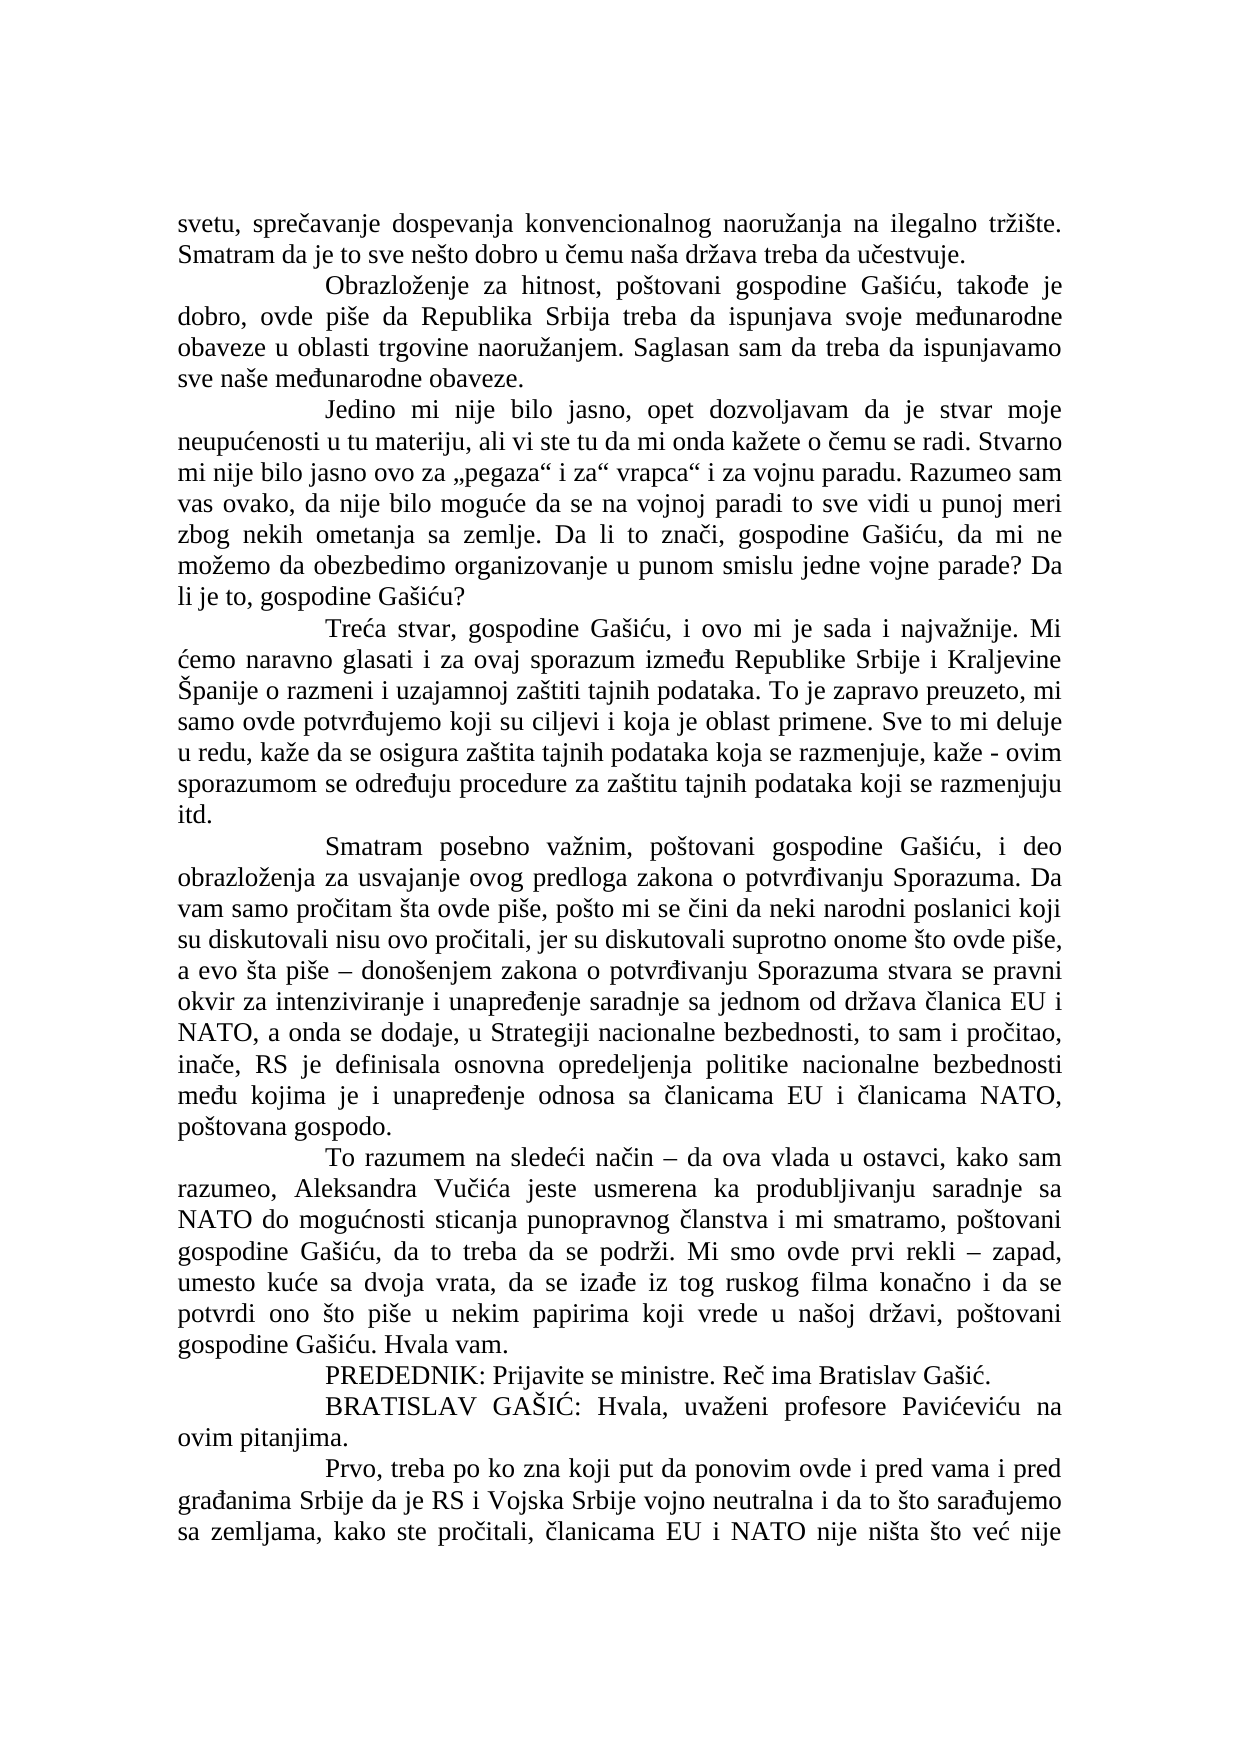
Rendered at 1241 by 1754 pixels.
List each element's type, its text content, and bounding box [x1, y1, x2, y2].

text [177, 1453, 1063, 1546]
text Treća stvar, gospodine Gašiću, i ovo mi je sada i najvažnije. Mi ćemo naravno glasati i za ovaj sporazum između Republike Srbije i Kraljevine Španije o razmeni i uzajamnoj zaštiti tajnih podataka. To je zapravo preuzeto, mi samo ovde potvrđujemo koji su ciljevi i koja je oblast primene. Sve to mi deluje u redu, kaže da se osigura zaštita tajnih podataka koja se razmenjuje, kaže - ovim sporazumom se određuju procedure za zaštitu tajnih podataka koji se razmenjuju itd. [177, 612, 1063, 830]
text Obrazloženje za hitnost, poštovani gospodine Gašiću, takođe je dobro, ovde piše da Republika Srbija treba da ispunjava svoje međunarodne obaveze u oblasti trgovine naoružanjem. Saglasan sam da treba da ispunjavamo sve naše međunarodne obaveze. [177, 269, 1063, 394]
text To razumem na sledeći način – da ova vlada u ostavci, kako sam razumeo, Aleksandra Vučića jeste usmerena ka produbljivanju saradnje sa NATO do mogućnosti sticanja punopravnog članstva i mi smatramo, poštovani gospodine Gašiću, da to treba da se podrži. Mi smo ovde prvi rekli – zapad, umesto kuće sa dvoja vrata, da se izađe iz tog ruskog filma konačno i da se potvrdi ono što piše u nekim papirima koji vrede u našoj državi, poštovani gospodine Gašiću. Hvala vam. [177, 1141, 1063, 1359]
text Jedino mi nije bilo jasno, opet dozvoljavam da je stvar moje neupućenosti u tu materiju, ali vi ste tu da mi onda kažete o čemu se radi. Stvarno mi nije bilo jasno ovo za „pegaza“ i za“ vrapca“ i za vojnu paradu. Razumeo sam vas ovako, da nije bilo moguće da se na vojnoj paradi to sve vidi u punoj meri zbog nekih ometanja sa zemlje. Da li to znači, gospodine Gašiću, da mi ne možemo da obezbedimo organizovanje u punom smislu jedne vojne parade? Da li je to, gospodine Gašiću? [177, 394, 1063, 612]
text Smatram posebno važnim, poštovani gospodine Gašiću, i deo obrazloženja za usvajanje ovog predloga zakona o potvrđivanju Sporazuma. Da vam samo pročitam šta ovde piše, pošto mi se čini da neki narodni poslanici koji su diskutovali nisu ovo pročitali, jer su diskutovali suprotno onome što ovde piše, a evo šta piše – donošenjem zakona o potvrđivanju Sporazuma stvara se pravni okvir za intenziviranje i unapređenje saradnje sa jednom od država članica EU i NATO, a onda se dodaje, u Strategiji nacionalne bezbednosti, to sam i pročitao, inače, RS je definisala osnovna opredeljenja politike nacionalne bezbednosti među kojima je i unapređenje odnosa sa članicama EU i članicama NATO, poštovana gospodo. [177, 830, 1063, 1141]
text PREDEDNIK: Prijavite se ministre. Reč ima Bratislav Gašić. [177, 1359, 1063, 1390]
text BRATISLAV GAŠIĆ: Hvala, uvaženi profesore Pavićeviću na ovim pitanjima. [177, 1390, 1063, 1453]
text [177, 207, 1063, 269]
